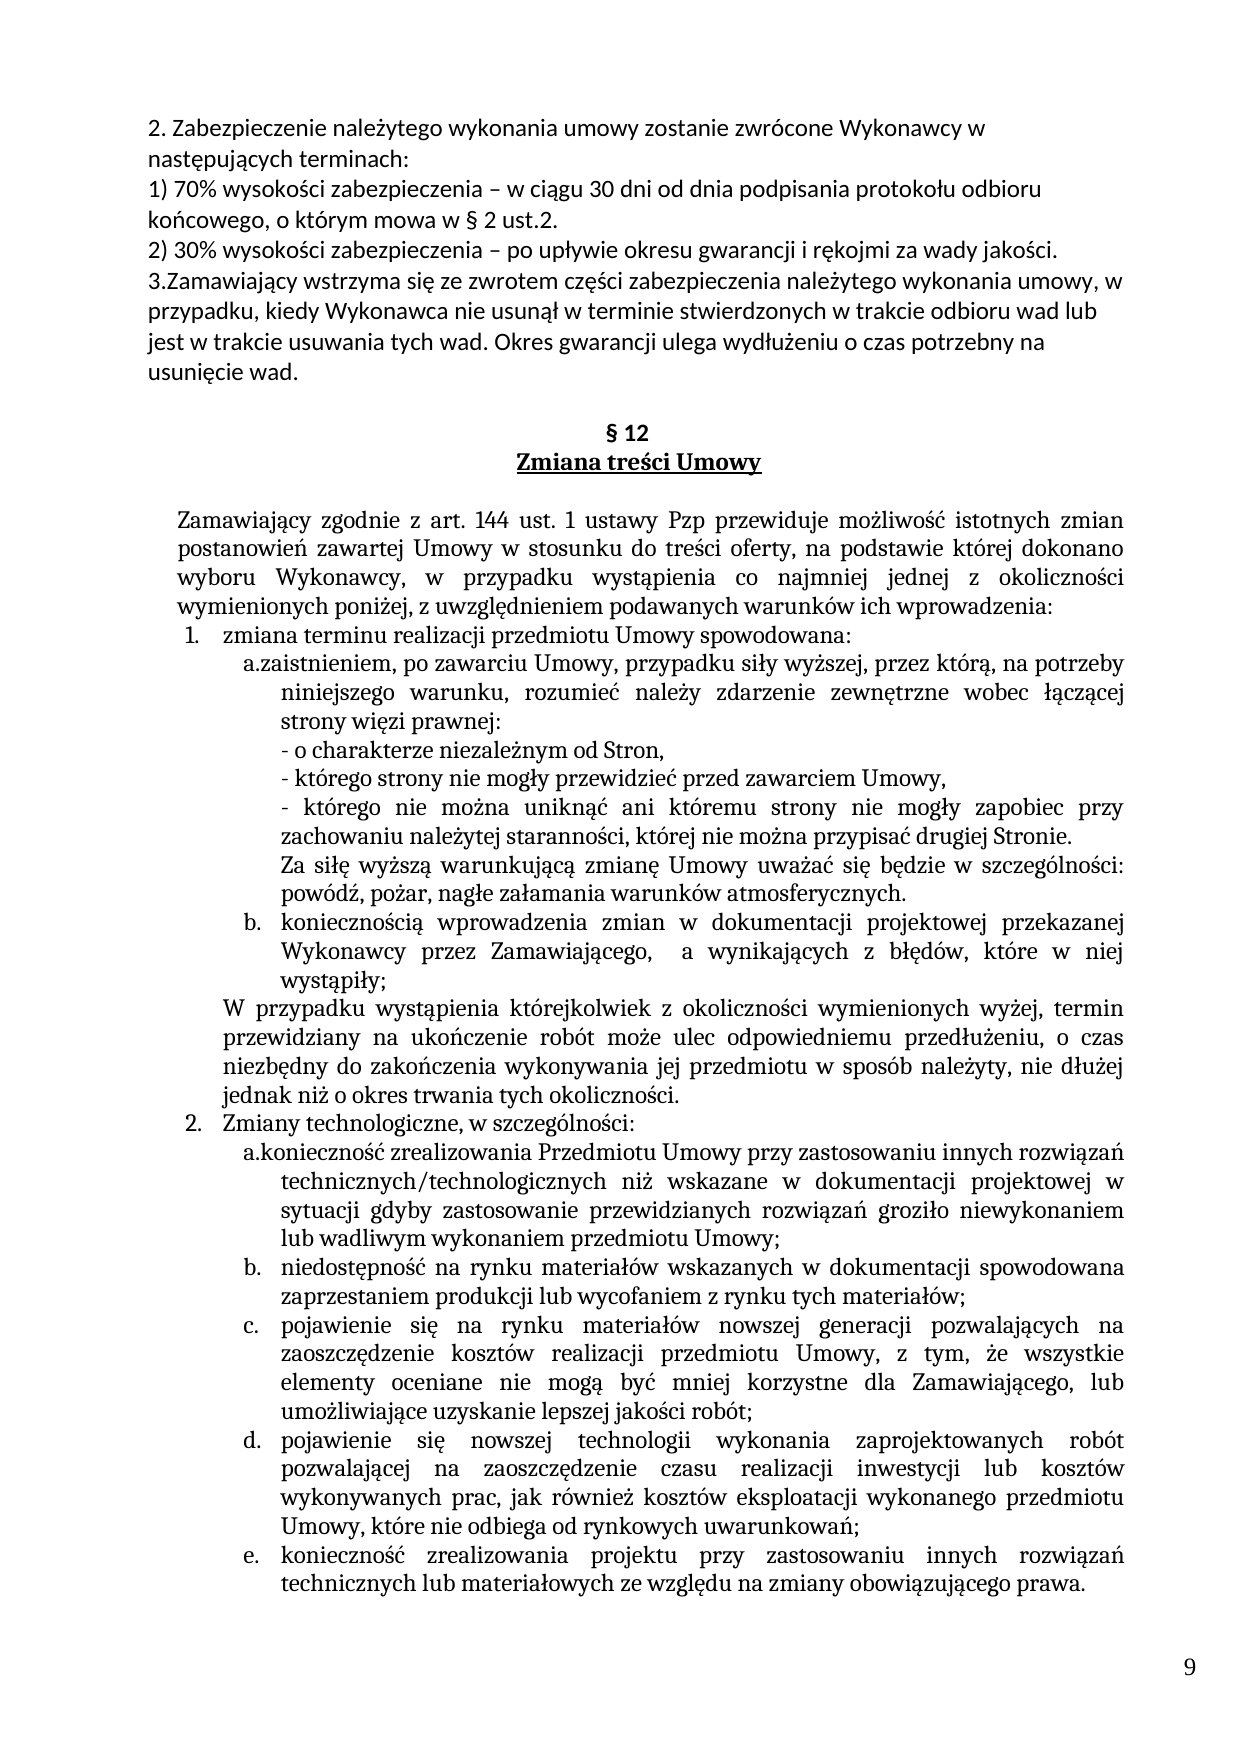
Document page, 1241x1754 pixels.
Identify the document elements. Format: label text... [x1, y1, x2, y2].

text c. pojawienie się na rynku materiałów nowszej generacji pozwalających na zaoszczędzenie kosztów realizacji przedmiotu Umowy, z tym, że wszystkie elementy oceniane nie mogą być mniej korzystne dla Zamawiającego, lub umożliwiające uzyskanie lepszej jakości robót; [243, 1311, 1125, 1426]
text b. niedostępność na rynku materiałów wskazanych w dokumentacji spowodowana zaprzestaniem produkcji lub wycofaniem z rynku tych materiałów; [243, 1253, 1125, 1311]
text - którego nie można uniknąć ani któremu strony nie mogły zapobiec przy zachowaniu należytej staranności, której nie można przypisać drugiej Stronie. [281, 793, 1125, 851]
text a. zaistnieniem, po zawarciu Umowy, przypadku siły wyższej, przez którą, na potrzeby niniejszego warunku, rozumieć należy zdarzenie zewnętrzne wobec łączącej strony więzi prawnej: [243, 649, 1125, 736]
text 1) 70% wysokości zabezpieczenia – w ciągu 30 dni od dnia podpisania protokołu odbioru końcowego, o którym mowa w § 2 ust.2. [148, 173, 1125, 234]
text - o charakterze niezależnym od Stron, [281, 736, 1125, 764]
text § 12 [129, 418, 1125, 448]
text 2. Zmiany technologiczne, w szczególności: [185, 1109, 1125, 1138]
text Zmiana treści Umowy [499, 448, 1125, 477]
text Zamawiający zgodnie z art. 144 ust. 1 ustawy Pzp przewiduje możliwość istotnych zmian postanowień zawartej Umowy w stosunku do treści oferty, na podstawie której dokonano wyboru Wykonawcy, w przypadku wystąpienia co najmniej jednej z okoliczności wymienionych poniżej, z uwzględnieniem podawanych warunków ich wprowadzenia: [177, 506, 1125, 621]
text e. konieczność zrealizowania projektu przy zastosowaniu innych rozwiązań technicznych lub materiałowych ze względu na zmiany obowiązującego prawa. [243, 1541, 1125, 1598]
text - którego strony nie mogły przewidzieć przed zawarciem Umowy, [281, 764, 1125, 793]
text 1. zmiana terminu realizacji przedmiotu Umowy spowodowana: [185, 621, 1125, 649]
text b. koniecznością wprowadzenia zmian w dokumentacji projektowej przekazanej Wykonawcy przez Zamawiającego, a wynikających z błędów, które w niej wystąpiły; [243, 908, 1125, 994]
text 2. Zabezpieczenie należytego wykonania umowy zostanie zwrócone Wykonawcy w następujących terminach: [148, 112, 1125, 173]
text 2) 30% wysokości zabezpieczenia – po upływie okresu gwarancji i rękojmi za wady jakości. 3.Zamawiający wstrzyma się ze zwrotem części zabezpieczenia należytego wykonania umowy, w przypadku, kiedy Wykonawca nie usunął w terminie stwierdzonych w trakcie odbioru wad lub jest w trakcie usuwania tych wad. Okres gwarancji ulega wydłużeniu o czas potrzebny na usunięcie wad. [148, 234, 1125, 387]
text d. pojawienie się nowszej technologii wykonania zaprojektowanych robót pozwalającej na zaoszczędzenie czasu realizacji inwestycji lub kosztów wykonywanych prac, jak również kosztów eksploatacji wykonanego przedmiotu Umowy, które nie odbiega od rynkowych uwarunkowań; [243, 1426, 1125, 1541]
text a. konieczność zrealizowania Przedmiotu Umowy przy zastosowaniu innych rozwiązań technicznych/technologicznych niż wskazane w dokumentacji projektowej w sytuacji gdyby zastosowanie przewidzianych rozwiązań groziło niewykonaniem lub wadliwym wykonaniem przedmiotu Umowy; [243, 1138, 1125, 1253]
text W przypadku wystąpienia którejkolwiek z okoliczności wymienionych wyżej, termin przewidziany na ukończenie robót może ulec odpowiedniemu przedłużeniu, o czas niezbędny do zakończenia wykonywania jej przedmiotu w sposób należyty, nie dłużej jednak niż o okres trwania tych okoliczności. [223, 994, 1125, 1109]
text Za siłę wyższą warunkującą zmianę Umowy uważać się będzie w szczególności: powódź, pożar, nagłe załamania warunków atmosferycznych. [281, 851, 1125, 908]
